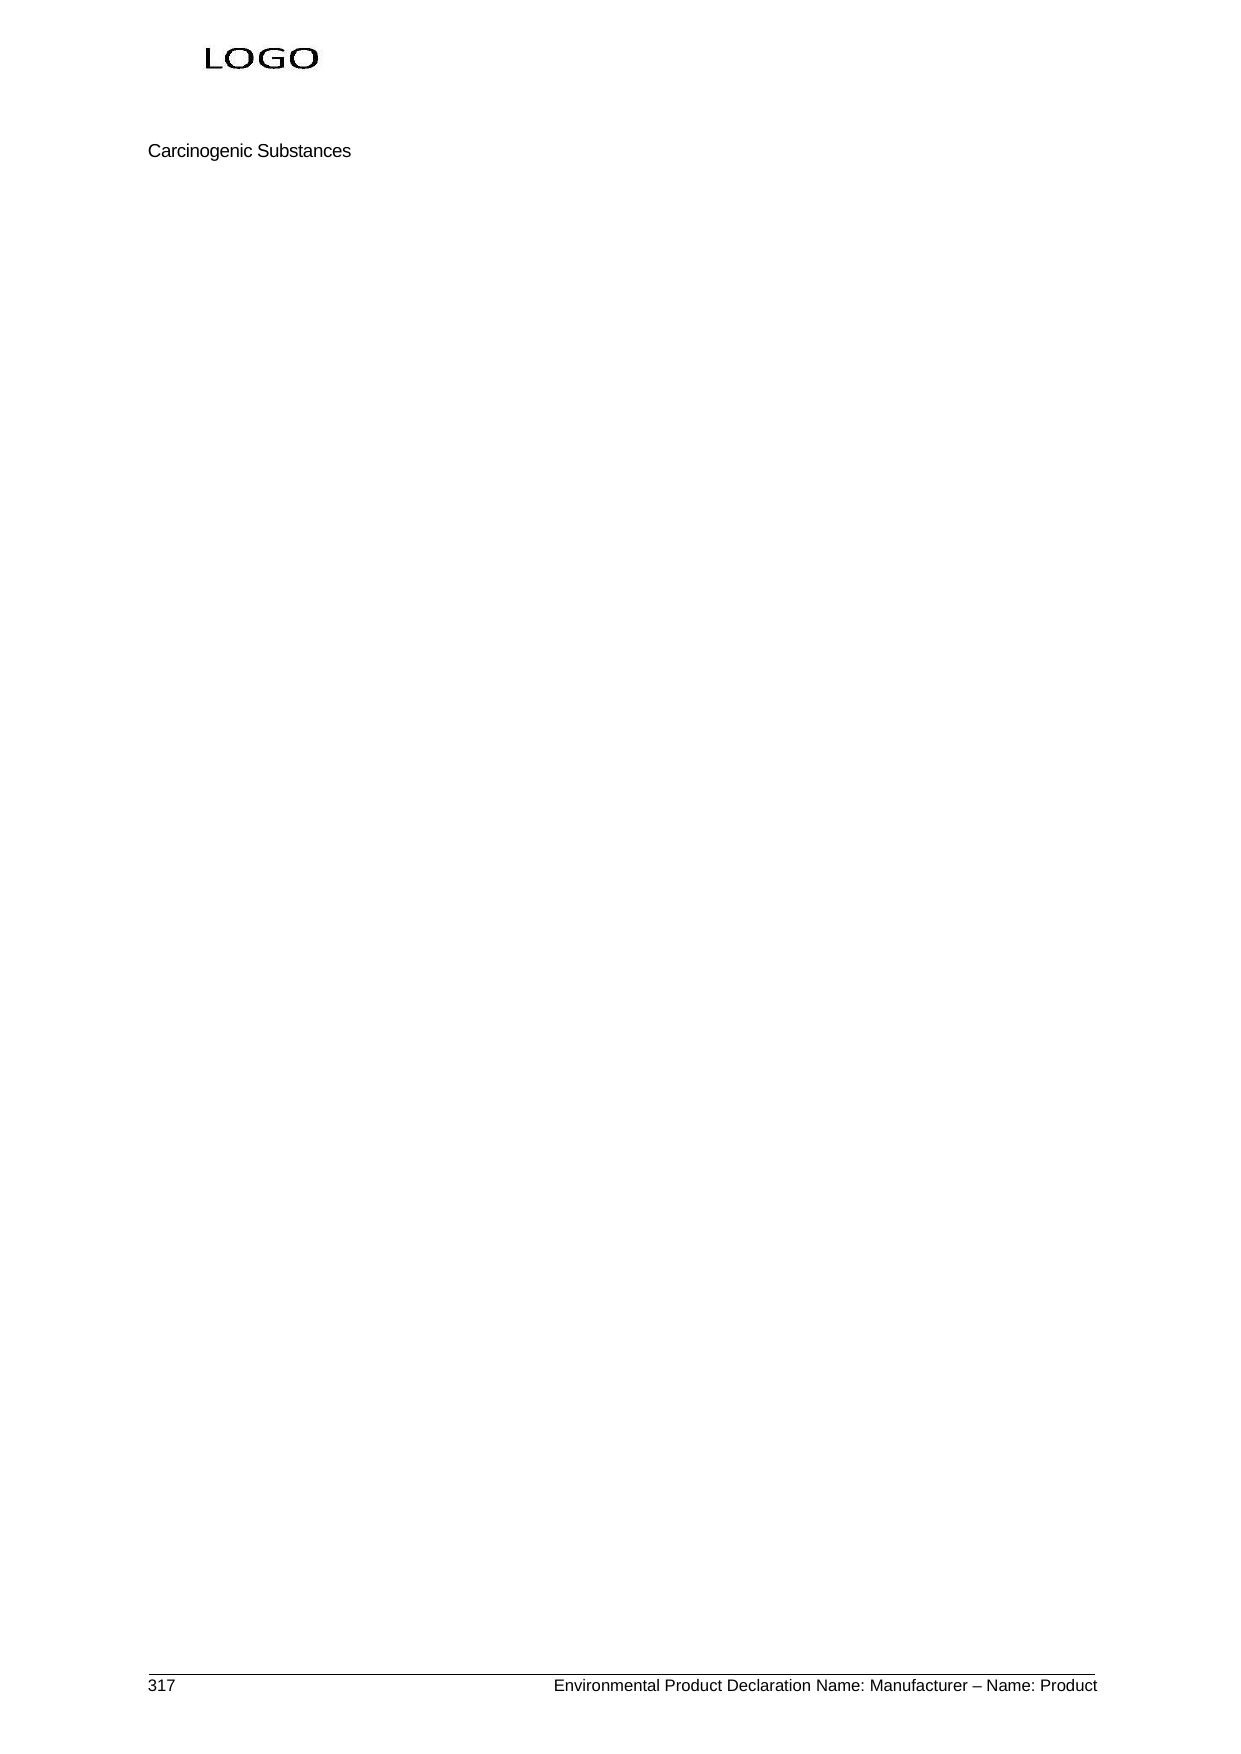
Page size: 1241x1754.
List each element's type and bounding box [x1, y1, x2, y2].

picture [148, 15, 624, 104]
